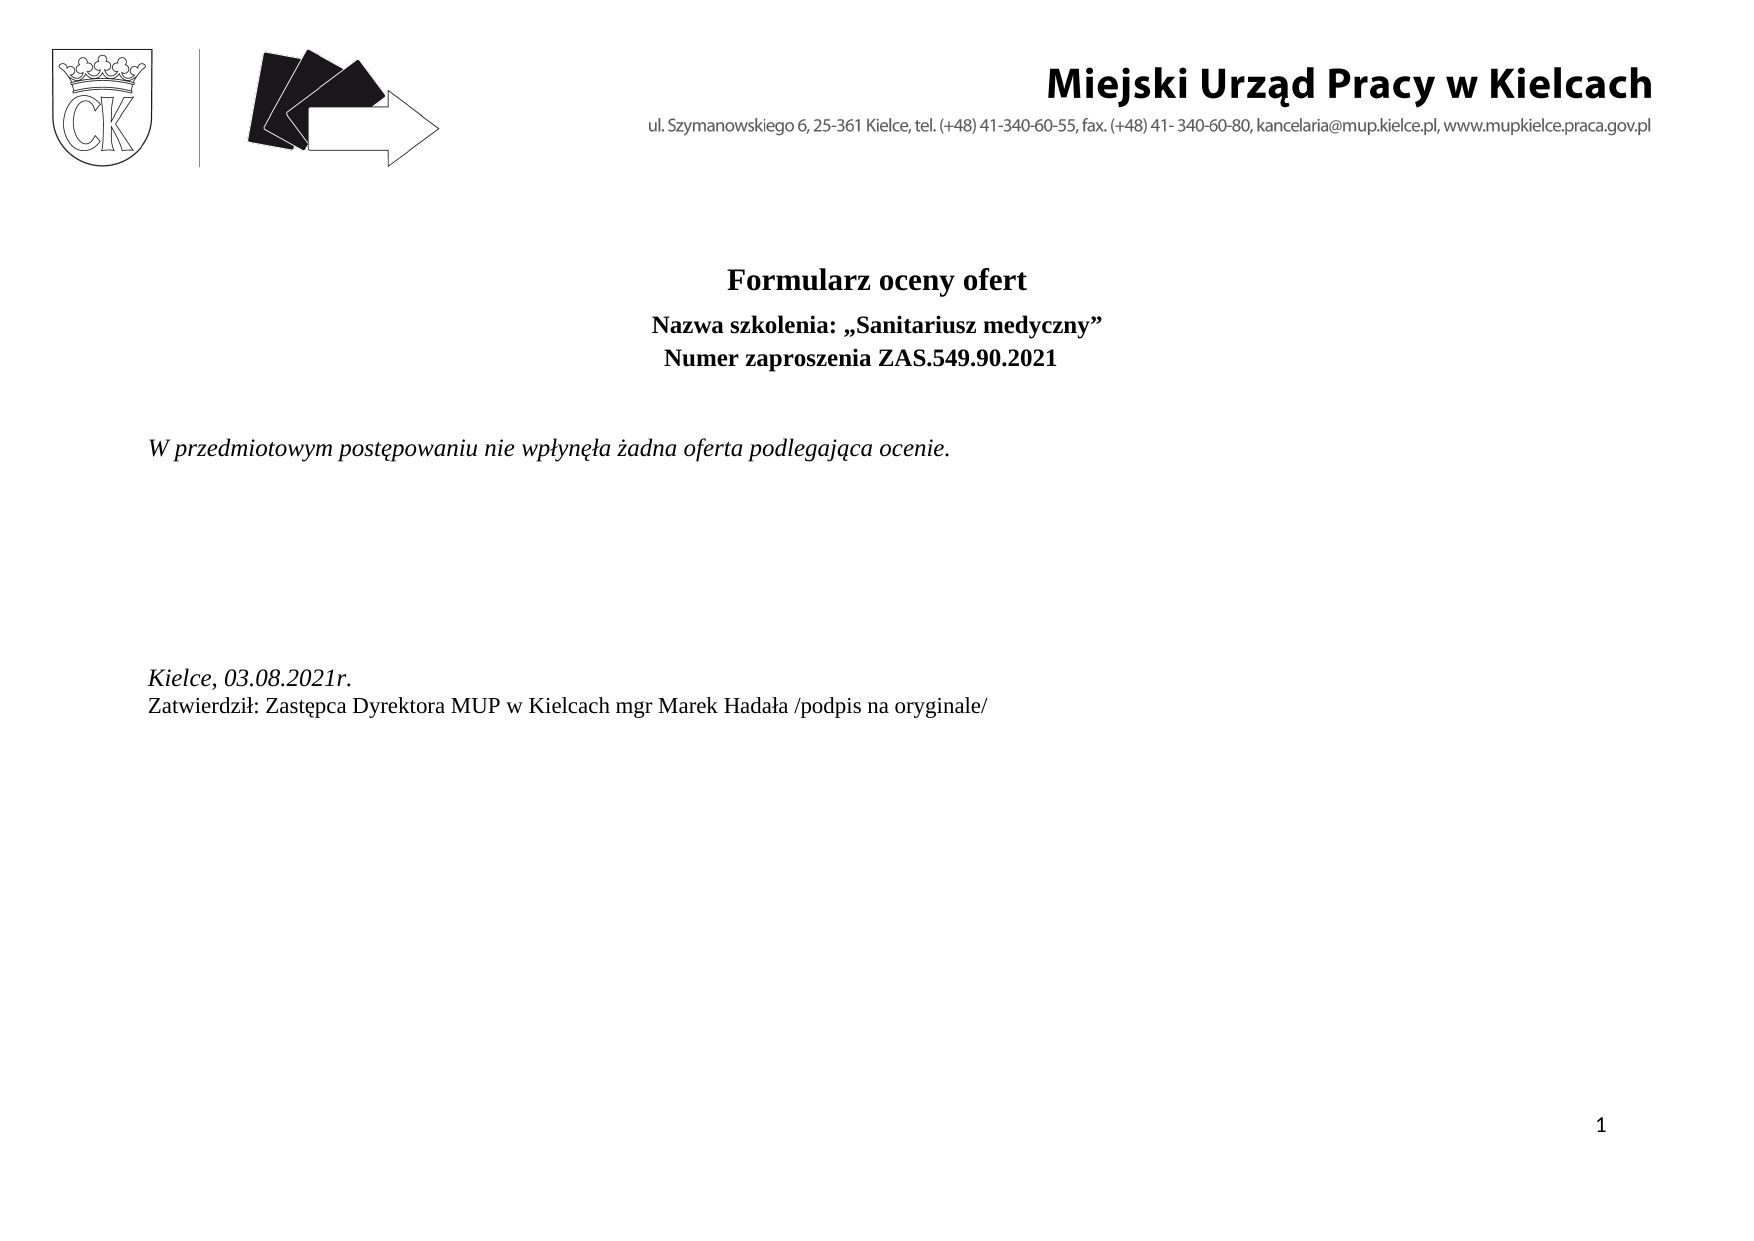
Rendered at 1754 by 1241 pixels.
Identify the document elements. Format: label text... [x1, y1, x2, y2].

text Formularz oceny ofert [148, 261, 1606, 297]
list Numer zaproszenia ZAS.549.90.2021 [591, 343, 1606, 372]
text Nazwa szkolenia: „Sanitariusz medyczny” [148, 310, 1606, 338]
picture [52, 48, 1653, 181]
text Zatwierdził: Zastępca Dyrektora MUP w Kielcach mgr Marek Hadała /podpis na oryginale/ [148, 692, 1606, 718]
text W przedmiotowym postępowaniu nie wpłynęła żadna oferta podlegająca ocenie. [148, 433, 1606, 462]
text Kielce, 03.08.2021r. [148, 663, 1606, 692]
